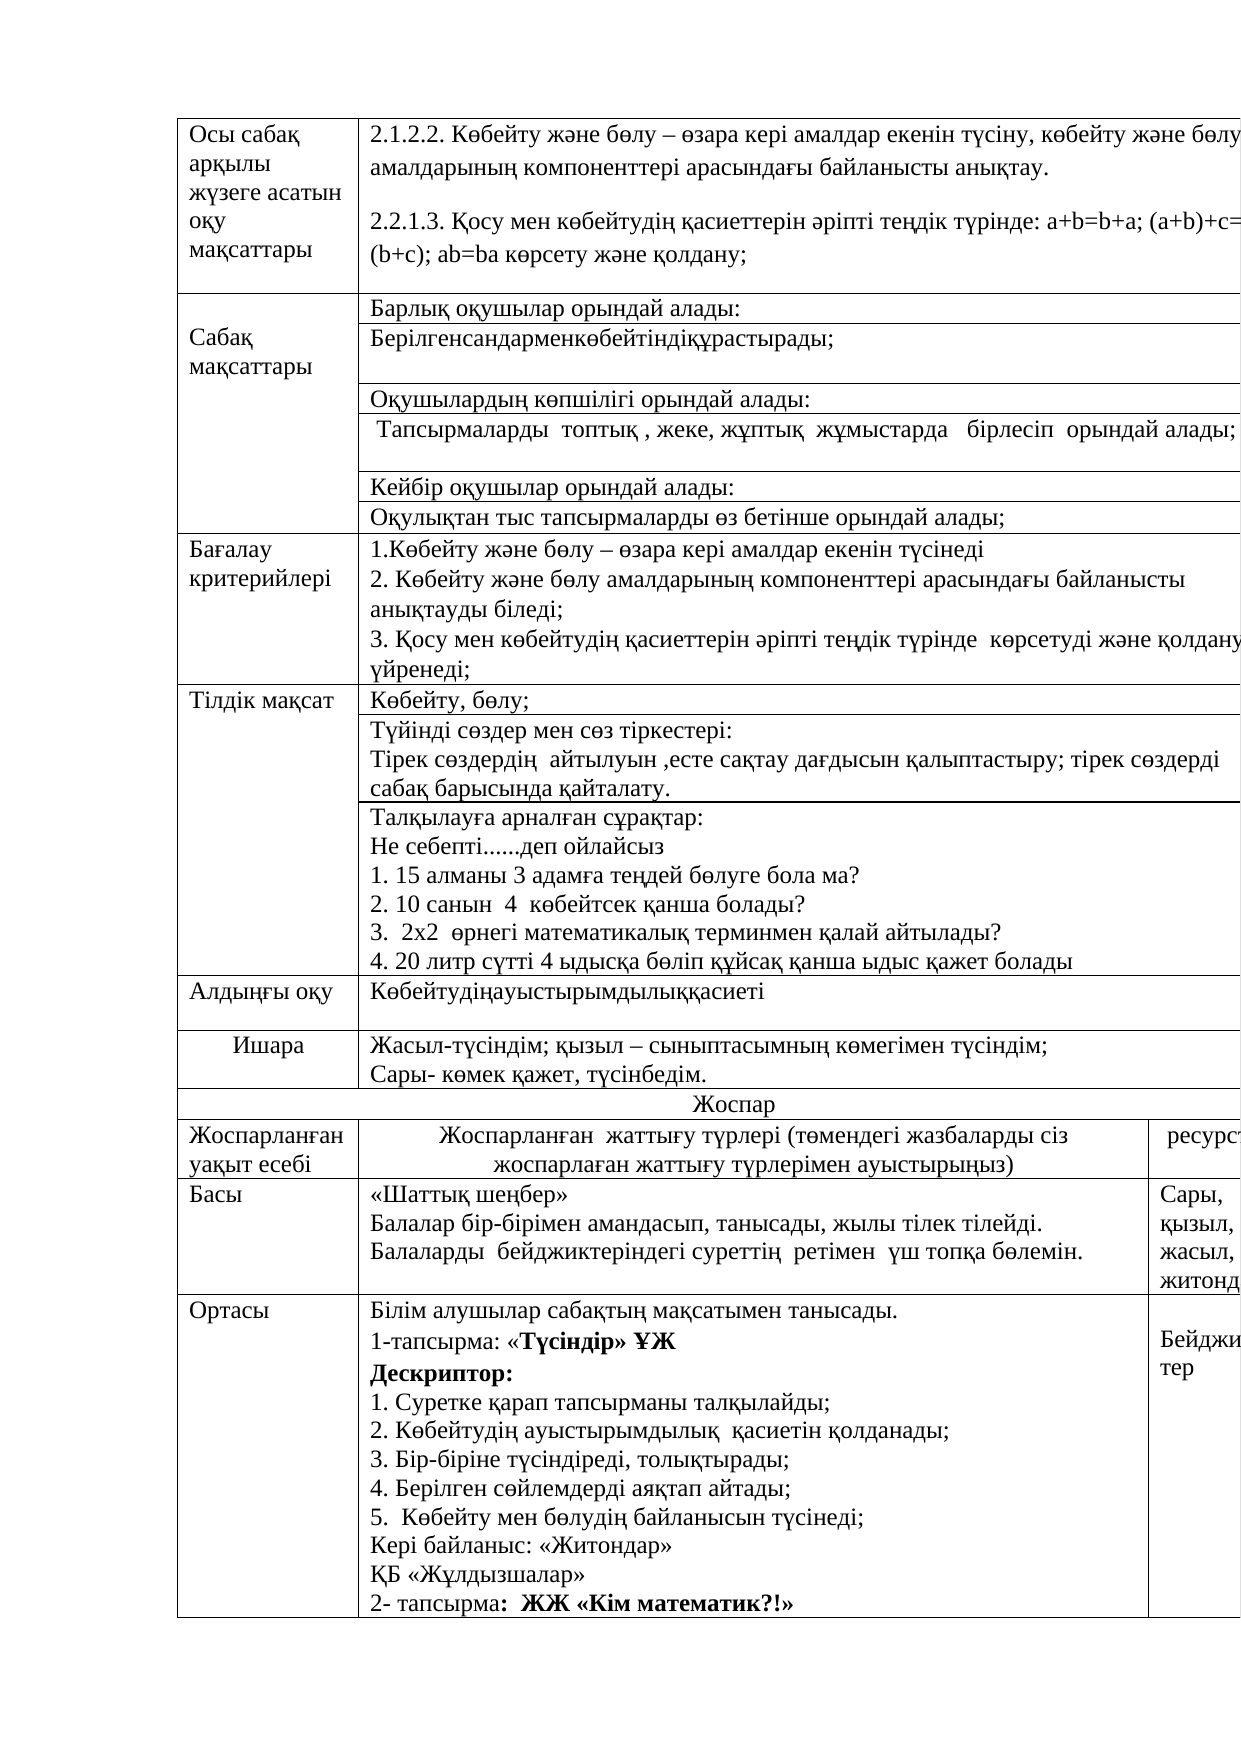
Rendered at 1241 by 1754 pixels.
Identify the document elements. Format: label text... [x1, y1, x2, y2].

table_cell Жоспарланған уақыт есебі [178, 1120, 358, 1178]
table_cell Жасыл-түсіндім; қызыл – сыныптасымның көмегімен түсіндім; Сары- көмек қажет, түсінбедім. [359, 1031, 1240, 1088]
table_cell Оқушылардың көпшілігі орындай алады: [359, 384, 1240, 413]
table_cell Алдыңғы оқу [178, 976, 358, 1029]
table_cell Ишара [178, 1031, 358, 1088]
table_cell Тілдік мақсат [178, 685, 358, 975]
table_cell Жоспар [178, 1089, 1240, 1119]
table_cell ресурстар [1149, 1120, 1240, 1178]
table_header 2.1.2.2. Көбейту жəне бөлу – өзара кері амалдар екенін түсіну, көбейту жəне бөлу амалдарының компоненттері арасындағы байланысты анықтау. 2.2.1.3. Қосу мен көбейтудің қасиеттерін əріпті теңдік түрінде: a+b=b+a; (a+b)+c=a+(b+c); ab=ba көрсету жəне қолдану; [359, 119, 1240, 292]
table_cell Талқылауға арналған сұрақтар: Не себепті......деп ойлайсыз 1. 15 алманы 3 адамға теңдей бөлуге бола ма? 2. 10 санын 4 көбейтсек қанша болады? 3. 2х2 өрнегі математикалық терминмен қалай айтылады? 4. 20 литр сүтті 4 ыдысқа бөліп құйсақ қанша ыдыс қажет болады [359, 803, 1240, 975]
table_cell Кейбір оқушылар орындай алады: [359, 472, 1240, 501]
table_cell Барлық оқушылар орындай алады: [359, 294, 1240, 322]
table_cell Басы [178, 1179, 358, 1294]
table_cell Түйінді сөздер мен сөз тіркестері: Тірек сөздердің айтылуын ,есте сақтау дағдысын қалыптастыру; тірек сөздерді сабақ барысында қайталату. [359, 715, 1240, 801]
table_cell Сары, қызыл, жасыл, житондар [1149, 1179, 1240, 1294]
table_cell Көбейтудіңауыстырымдылыққасиеті [359, 976, 1240, 1029]
table_cell Бағалау критерийлері [178, 534, 358, 684]
table_cell Оқулықтан тыс тапсырмаларды өз бетінше орындай алады; [359, 502, 1240, 533]
table_header Осы сабақ арқылы жүзеге асатын оқу мақсаттары [178, 119, 358, 292]
table_cell Сабақ мақсаттары [178, 294, 358, 533]
table_cell Көбейту, бөлу; [359, 685, 1240, 714]
table_cell Тапсырмаларды топтық , жеке, жұптық жұмыстарда бірлесіп орындай алады; [359, 414, 1240, 471]
table_cell «Шаттық шеңбер» Балалар бір-бірімен амандасып, танысады, жылы тілек тілейді. Балаларды бейджиктеріндегі суреттің ретімен үш топқа бөлемін. [359, 1179, 1148, 1294]
table_cell 1.Көбейту жəне бөлу – өзара кері амалдар екенін түсінеді 2. Көбейту жəне бөлу амалдарының компоненттері арасындағы байланысты анықтауды біледі; 3. Қосу мен көбейтудің қасиеттерін əріпті теңдік түрінде көрсетуді жəне қолдануды үйренеді; [359, 534, 1240, 684]
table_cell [1149, 1295, 1240, 1617]
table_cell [359, 1295, 1148, 1617]
table_cell Жоспарланған жаттығу түрлері (төмендегі жазбаларды сіз жоспарлаған жаттығу түрлерімен ауыстырыңыз) [359, 1120, 1148, 1178]
table_cell Ортасы [178, 1295, 358, 1617]
table_cell Берілгенсандарменкөбейтіндіқұрастырады; [359, 324, 1240, 383]
